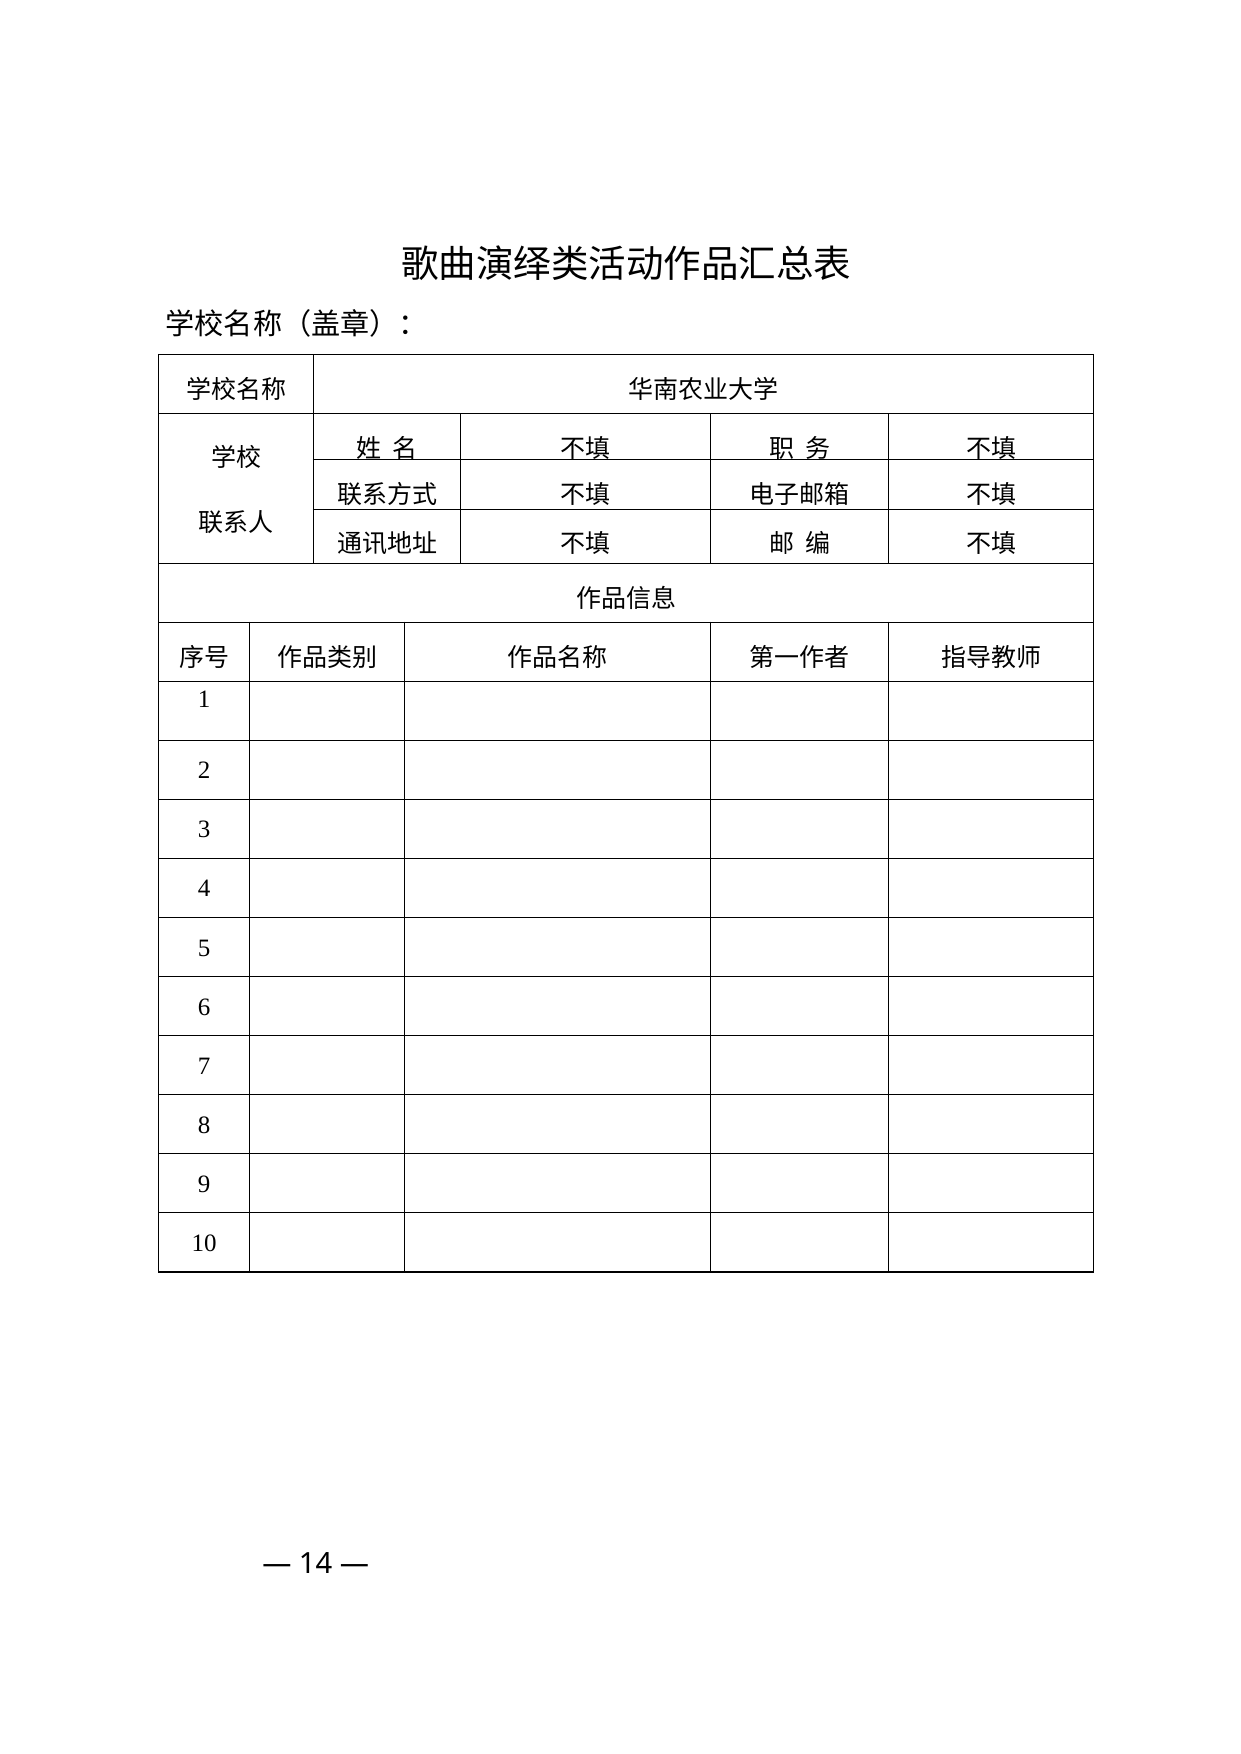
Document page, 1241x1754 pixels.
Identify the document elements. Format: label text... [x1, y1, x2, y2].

table_cell 邮 编 [711, 510, 888, 563]
table_cell 9 [159, 1154, 249, 1212]
table_cell 不填 [889, 460, 1093, 508]
text 学校名称（盖章）： [165, 289, 1087, 354]
table_cell [250, 1154, 404, 1212]
table_cell 2 [159, 741, 249, 799]
table_cell 10 [159, 1213, 249, 1271]
table_cell [711, 977, 888, 1035]
table_cell [889, 800, 1093, 858]
table_cell [405, 741, 710, 799]
table_cell 8 [159, 1095, 249, 1153]
table_cell 姓 名 [314, 414, 460, 459]
table_cell [250, 800, 404, 858]
table_cell [711, 1213, 888, 1271]
table_header 学校名称 [159, 355, 313, 413]
table_cell [405, 682, 710, 740]
table_cell [889, 977, 1093, 1035]
table_cell [250, 1095, 404, 1153]
table_cell [250, 741, 404, 799]
table_cell [405, 1095, 710, 1153]
table_cell 不填 [461, 510, 710, 563]
table_cell [711, 741, 888, 799]
table_cell [889, 1154, 1093, 1212]
table_cell [405, 977, 710, 1035]
table_cell [711, 1095, 888, 1153]
table_cell 序号 [159, 623, 249, 681]
table_cell [711, 682, 888, 740]
table_cell 不填 [889, 510, 1093, 563]
table_cell [405, 859, 710, 917]
table_cell 职 务 [711, 414, 888, 459]
table_cell [711, 1036, 888, 1094]
table_cell [250, 1036, 404, 1094]
table_cell [250, 859, 404, 917]
table_cell 不填 [461, 460, 710, 508]
table_cell [405, 1036, 710, 1094]
table_cell 不填 [889, 414, 1093, 459]
table_cell [711, 859, 888, 917]
table_cell [405, 918, 710, 976]
table_cell 6 [159, 977, 249, 1035]
table_header 华南农业大学 [314, 355, 1093, 413]
table_cell [405, 800, 710, 858]
table_cell [889, 859, 1093, 917]
table_cell 联系方式 [314, 460, 460, 508]
table_cell 作品名称 [405, 623, 710, 681]
table_cell [889, 918, 1093, 976]
table_cell [889, 741, 1093, 799]
table_cell [250, 682, 404, 740]
table_cell 作品信息 [159, 564, 1093, 622]
table_cell 指导教师 [889, 623, 1093, 681]
table_cell 学校 联系人 [159, 414, 313, 563]
table_cell [889, 1036, 1093, 1094]
table_cell [711, 1154, 888, 1212]
table_cell 5 [159, 918, 249, 976]
table_cell 第一作者 [711, 623, 888, 681]
table_cell [711, 800, 888, 858]
table_cell 不填 [461, 414, 710, 459]
table_cell [405, 1154, 710, 1212]
table_cell [889, 1095, 1093, 1153]
table_cell [250, 1213, 404, 1271]
table_cell [405, 1213, 710, 1271]
table_cell 1 [159, 682, 249, 740]
table_cell 3 [159, 800, 249, 858]
table_cell [250, 918, 404, 976]
text 歌曲演绎类活动作品汇总表 [165, 231, 1087, 289]
table_cell 7 [159, 1036, 249, 1094]
table_cell 通讯地址 [314, 510, 460, 563]
table_cell [889, 682, 1093, 740]
table_cell 电子邮箱 [711, 460, 888, 508]
table_cell 作品类别 [250, 623, 404, 681]
table_cell [889, 1213, 1093, 1271]
table_cell [250, 977, 404, 1035]
table_cell [711, 918, 888, 976]
table_cell 4 [159, 859, 249, 917]
